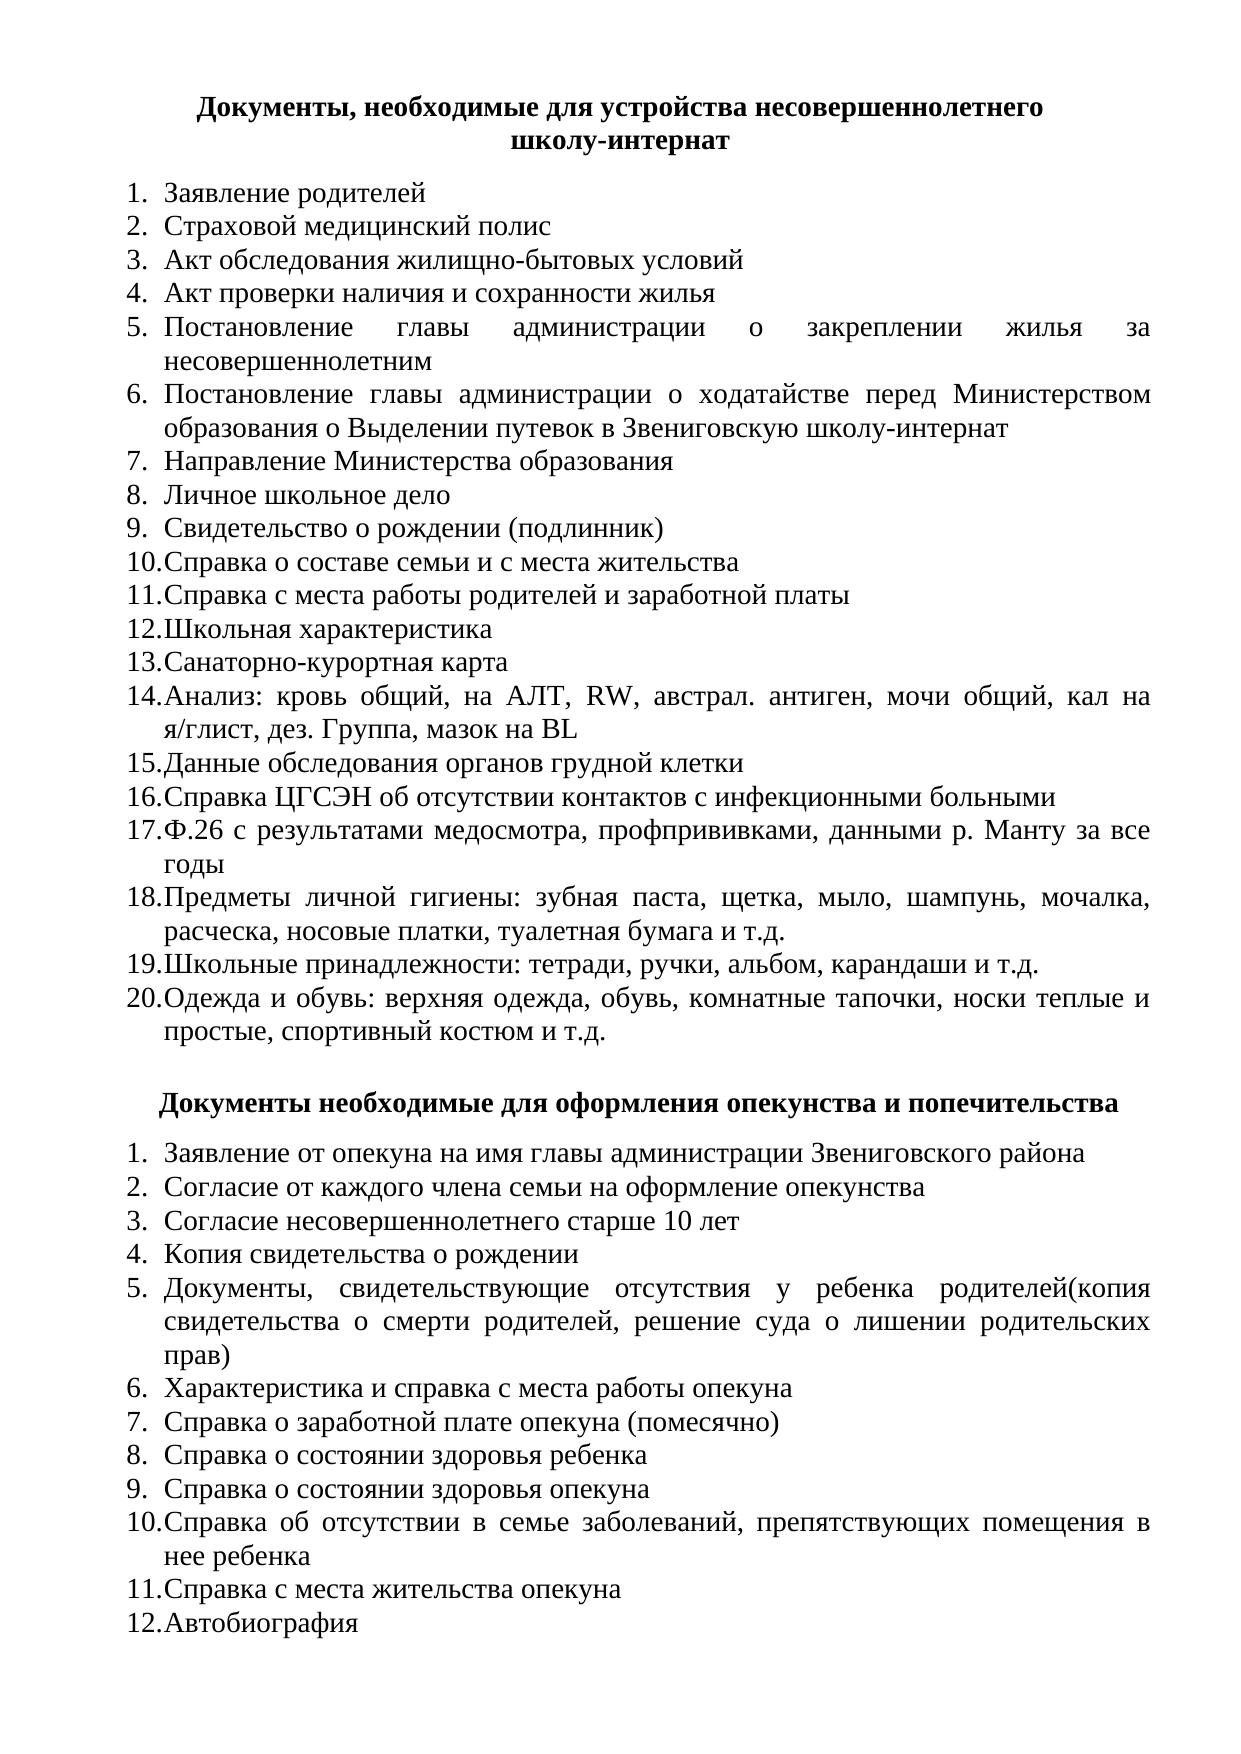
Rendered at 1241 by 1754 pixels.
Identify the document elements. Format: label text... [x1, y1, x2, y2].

list Направление Министерства образования [126, 443, 1152, 477]
list Справка о состоянии здоровья ребенка [126, 1437, 1152, 1471]
list Анализ: кровь общий, на АЛТ, RW, австрал. антиген, мочи общий, кал на я/глист, дез. Группа, мазок на BL [126, 678, 1152, 745]
list Согласие несовершеннолетнего старше 10 лет [126, 1203, 1152, 1236]
list Документы, свидетельствующие отсутствия у ребенка родителей(копия свидетельства о смерти родителей, решение суда о лишении родительских прав) [126, 1270, 1152, 1370]
list Копия свидетельства о рождении [126, 1236, 1152, 1270]
list Характеристика и справка с места работы опекуна [126, 1370, 1152, 1404]
list Ф.26 с результатами медосмотра, профпрививками, данными р. Манту за все годы [126, 812, 1152, 879]
list Заявление родителей [126, 175, 1152, 208]
text Документы необходимые для оформления опекунства и попечительства [126, 1085, 1152, 1119]
list Данные обследования органов грудной клетки [126, 745, 1152, 779]
list Школьная характеристика [126, 611, 1152, 644]
list Справка о составе семьи и с места жительства [126, 544, 1152, 577]
list Свидетельство о рождении (подлинник) [126, 510, 1152, 544]
list Предметы личной гигиены: зубная паста, щетка, мыло, шампунь, мочалка, расческа, носовые платки, туалетная бумага и т.д. [126, 879, 1152, 946]
text школу-интернат [89, 122, 1152, 156]
list Справка с места жительства опекуна [126, 1572, 1152, 1605]
list Санаторно-курортная карта [126, 644, 1152, 678]
list Справка с места работы родителей и заработной платы [126, 577, 1152, 611]
list Заявление от опекуна на имя главы администрации Звениговского района [126, 1136, 1152, 1169]
list Одежда и обувь: верхняя одежда, обувь, комнатные тапочки, носки теплые и простые, спортивный костюм и т.д. [126, 980, 1152, 1047]
list Справка ЦГСЭН об отсутствии контактов с инфекционными больными [126, 779, 1152, 812]
list Постановление главы администрации о закреплении жилья за несовершеннолетним [126, 309, 1152, 376]
text Документы, необходимые для устройства несовершеннолетнего [89, 89, 1152, 122]
list Справка о состоянии здоровья опекуна [126, 1471, 1152, 1504]
list Постановление главы администрации о ходатайстве перед Министерством образования о Выделении путевок в Звениговскую школу-интернат [126, 376, 1152, 443]
list Акт проверки наличия и сохранности жилья [126, 276, 1152, 309]
list Акт обследования жилищно-бытовых условий [126, 242, 1152, 276]
list Личное школьное дело [126, 477, 1152, 510]
list Страховой медицинский полис [126, 208, 1152, 242]
list Согласие от каждого члена семьи на оформление опекунства [126, 1169, 1152, 1203]
list Справка об отсутствии в семье заболеваний, препятствующих помещения в нее ребенка [126, 1504, 1152, 1572]
list Автобиография [126, 1605, 1152, 1639]
list Школьные принадлежности: тетради, ручки, альбом, карандаши и т.д. [126, 946, 1152, 980]
list Справка о заработной плате опекуна (помесячно) [126, 1404, 1152, 1437]
